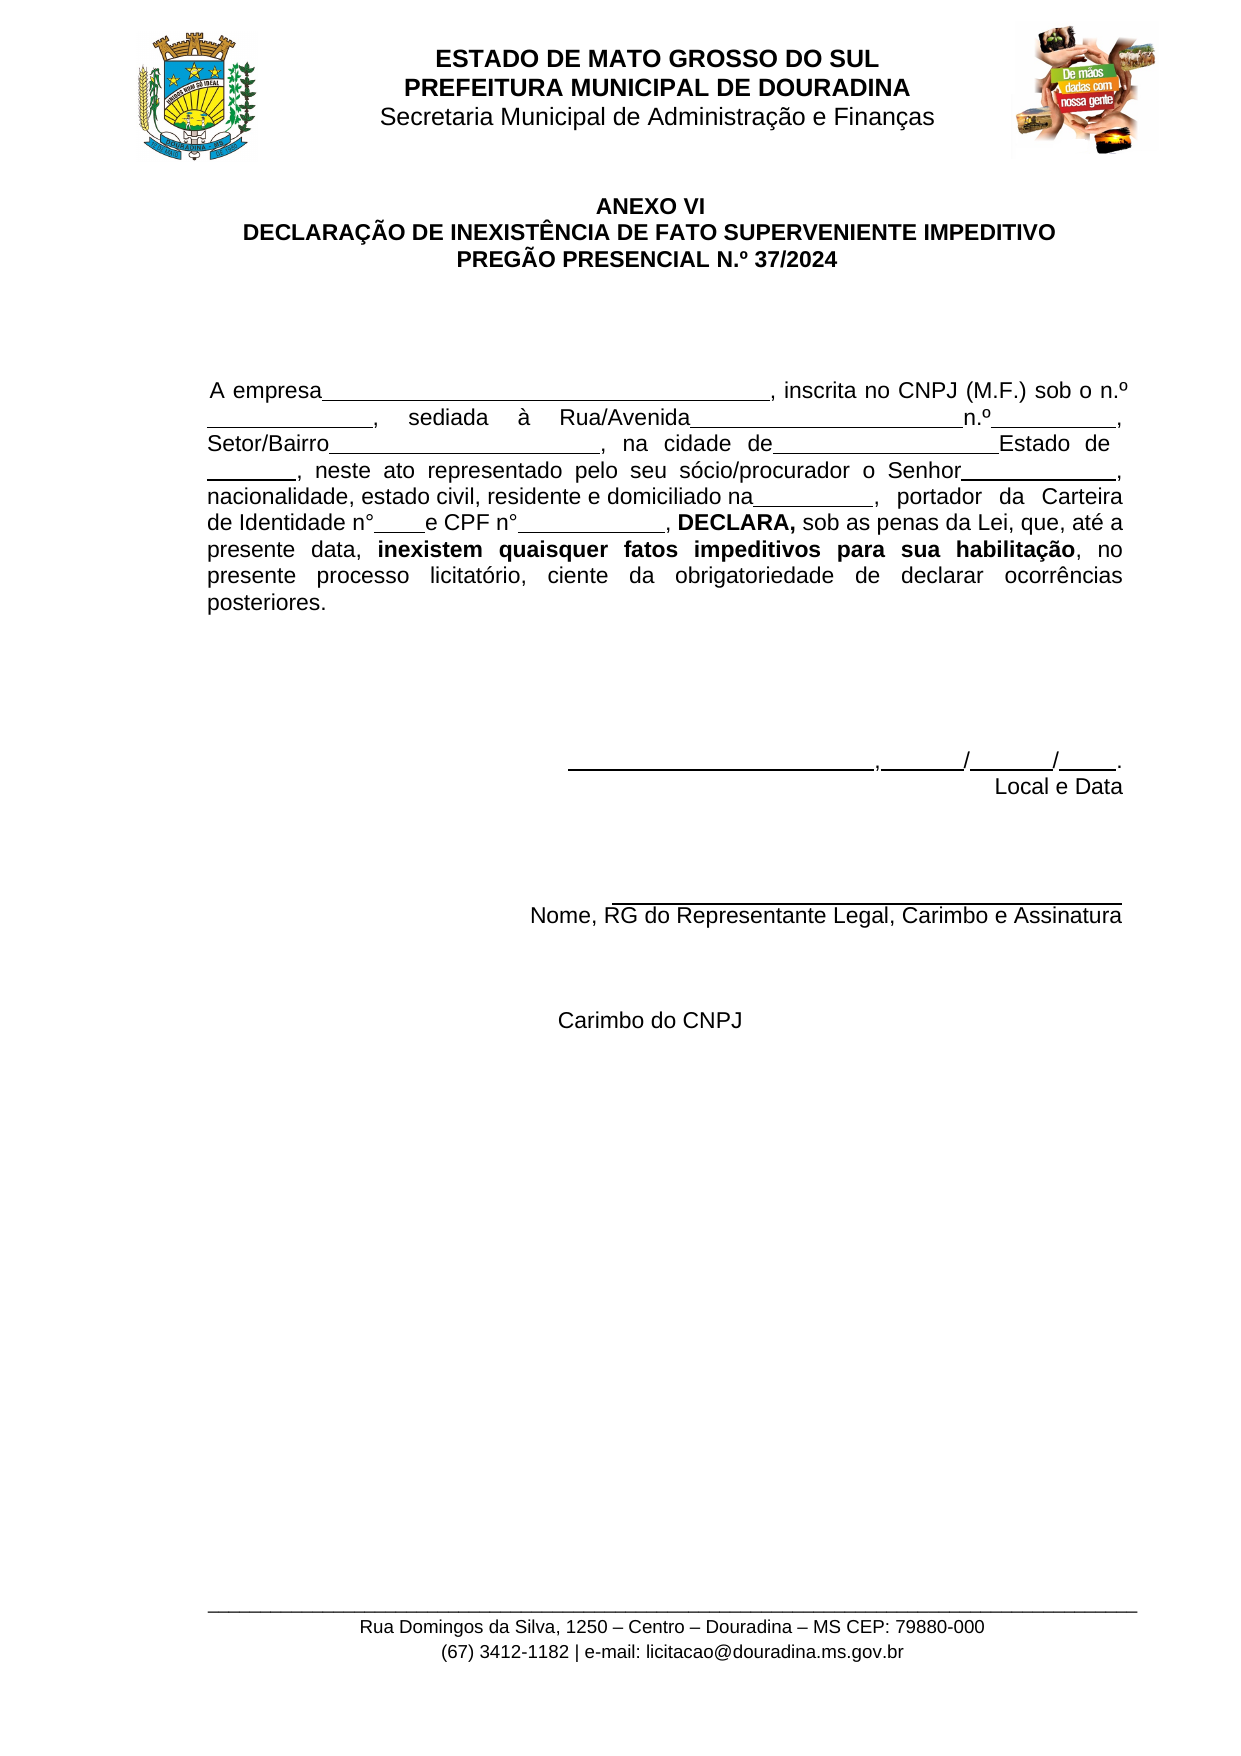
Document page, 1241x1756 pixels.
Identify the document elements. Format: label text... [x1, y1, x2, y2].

text Carimbo do CNPJ [443, 1007, 857, 1034]
text A empresa , inscrita no CNPJ (M.F.) sob o n.º [209, 378, 1209, 404]
subtitle ANEXO VI [243, 193, 1058, 219]
text Local e Data [135, 773, 1123, 799]
subtitle DECLARAÇÃO DE INEXISTÊNCIA DE FATO SUPERVENIENTE IMPEDITIVO PREGÃO PRESENCIAL N.º 37/2024 [243, 219, 1058, 272]
text , / / . [135, 747, 1122, 773]
text Nome, RG do Representante Legal, Carimbo e Assinatura [530, 899, 1209, 928]
text , sediada à Rua/Avenida n.º , Setor/Bairro , na cidade de Estado de [207, 404, 1122, 457]
picture [1011, 20, 1160, 159]
text , neste ato representado pelo seu sócio/procurador o Senhor , nacionalidade, estado civil, residente e domiciliado na , portador da Carteira de Identidade n° e CPF n° , DECLARA, sob as penas da Lei, que, até a presente data, inexistem quaisquer fatos impeditivos para sua habilitação, no presente processo licitatório, ciente da obrigatoriedade de declarar ocorrências posteriores. [207, 457, 1123, 615]
